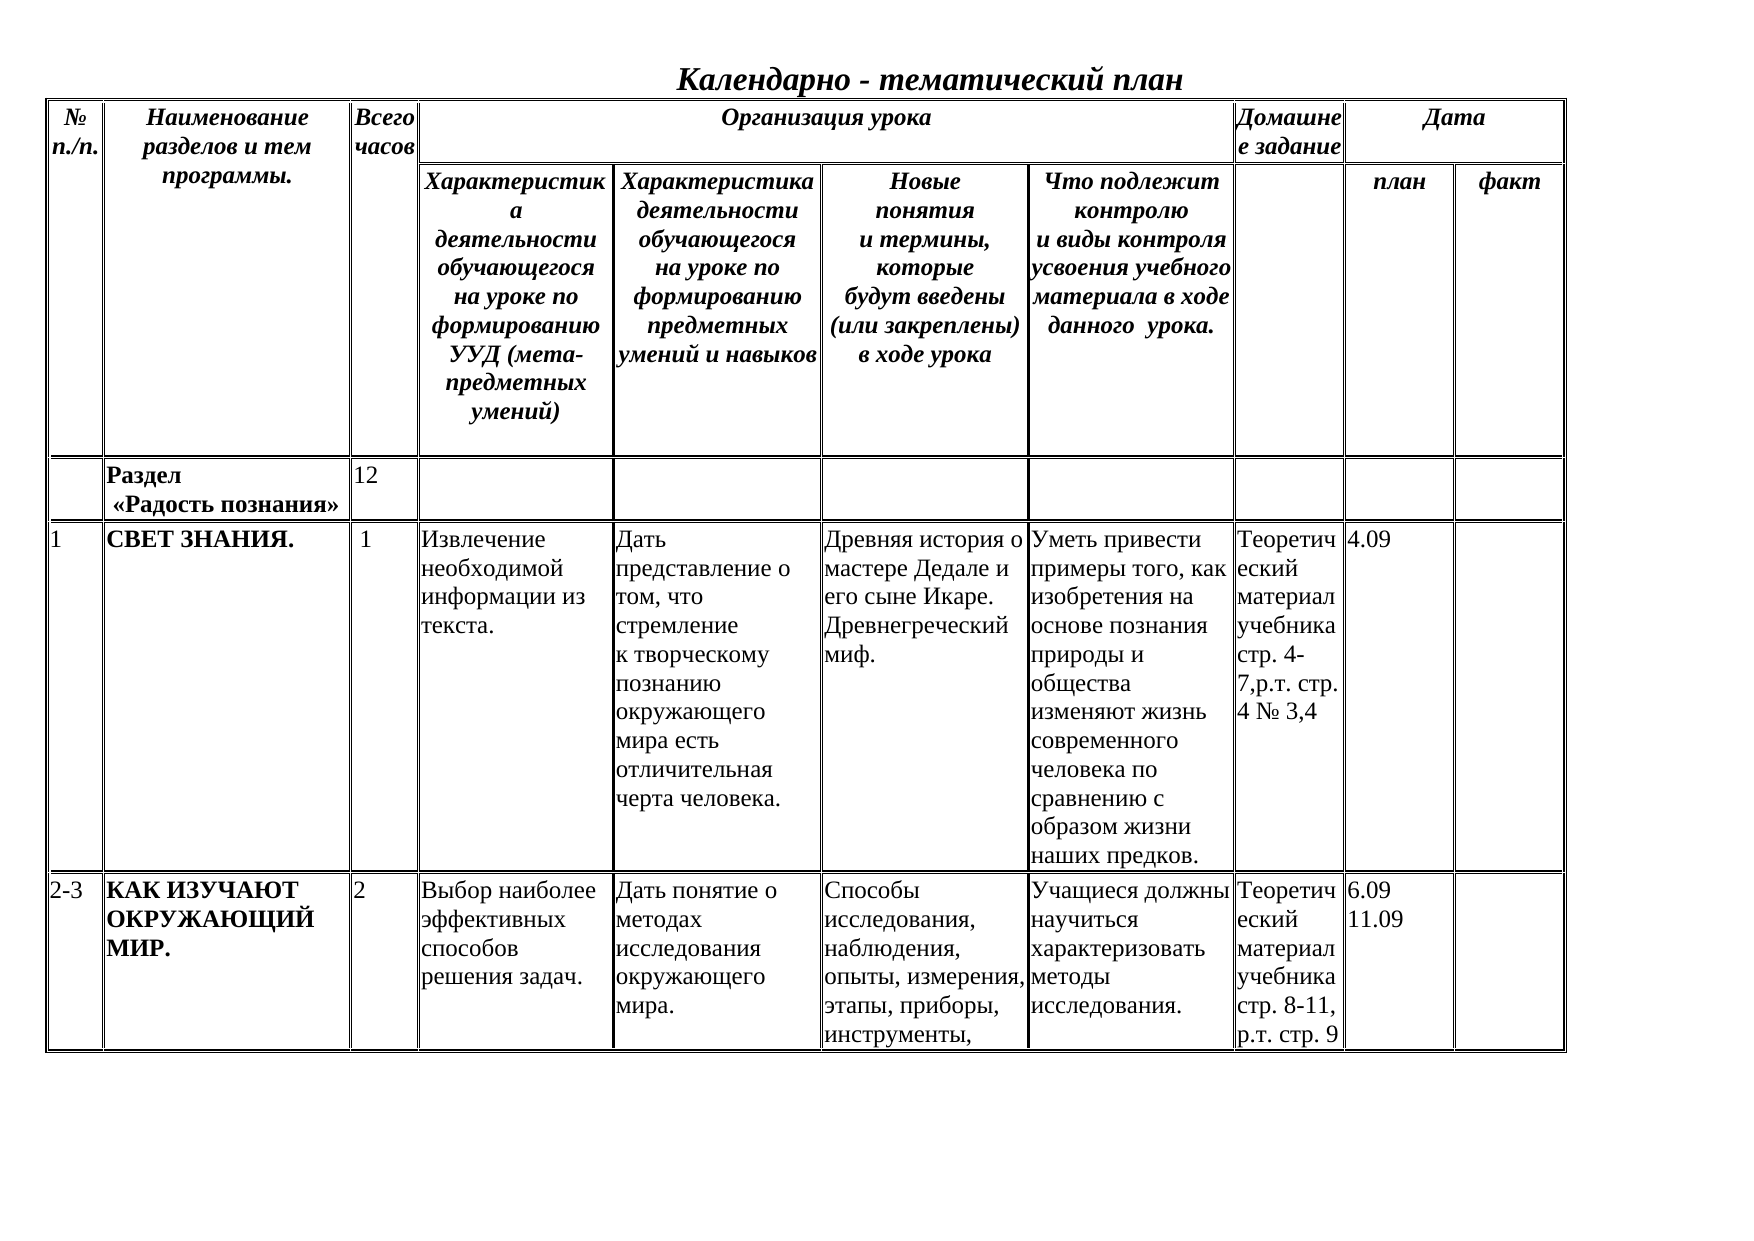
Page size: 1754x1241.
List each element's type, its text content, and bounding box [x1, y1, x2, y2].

table_cell [1236, 459, 1343, 519]
table_cell [1346, 459, 1453, 519]
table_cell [613, 874, 822, 1049]
table_cell Теоретический материал учебника стр. 4-7,р.т. стр. 4 № 3,4 [1236, 523, 1343, 870]
table_cell Древняя история о мастере Дедале и его сыне Икаре. Древнегреческий миф. [823, 523, 1027, 870]
table_cell 1 [352, 523, 417, 870]
table_cell Новые понятия и термины, которые будут введены (или закреплены) в ходе урока [823, 165, 1027, 455]
table_cell 4.09 [1346, 523, 1453, 870]
table_cell план [1346, 165, 1453, 455]
table_cell Раздел «Радость познания» [105, 459, 349, 519]
table_header Домашнее задание [1235, 101, 1345, 161]
table_cell [420, 459, 612, 519]
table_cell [822, 874, 1028, 1049]
table_cell Дать представление о том, что стремление к творческому познанию окружающего мира есть отличительная черта человека. [615, 523, 820, 870]
table_cell 2 [351, 874, 418, 1049]
table_cell [823, 459, 1027, 519]
table_header Наименование разделов и тем программы. [104, 101, 351, 455]
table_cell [419, 874, 613, 1049]
table_cell [1456, 455, 1564, 519]
table_cell Извлечение необходимой информации из текста. [420, 523, 612, 870]
table_header Всего часов [351, 101, 418, 455]
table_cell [104, 874, 351, 1049]
table_cell Характеристика деятельности обучающегося на уроке по формированию УУД (мета- предметных умений) [420, 165, 612, 455]
table_cell [615, 459, 820, 519]
table_header Организация урока [419, 101, 1234, 161]
table_cell [1030, 459, 1233, 519]
table_cell Уметь привести примеры того, как изобретения на основе познания природы и общества изменяют жизнь современного человека по сравнению с образом жизни наших предков. [1030, 523, 1233, 870]
table_cell [49, 455, 102, 519]
table_cell [1236, 165, 1343, 455]
table_cell [1455, 870, 1564, 1049]
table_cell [1028, 874, 1234, 1049]
table_header № п./п. [49, 101, 104, 455]
table_cell 1 [49, 519, 102, 870]
table_cell 6.09 11.09 [1345, 874, 1455, 1049]
table_cell Характеристика деятельности обучающегося на уроке по формированию предметных умений и навыков [615, 165, 820, 455]
table_cell [1456, 519, 1564, 870]
table_cell Что подлежит контролю и виды контроля усвоения учебного материала в ходе данного урока. [1030, 165, 1233, 455]
table_cell 12 [352, 459, 417, 519]
table_cell СВЕТ ЗНАНИЯ. [105, 523, 349, 870]
table_cell факт [1455, 161, 1564, 455]
table_cell 2-3 [49, 870, 104, 1049]
text Календарно - тематический план [224, 59, 1636, 97]
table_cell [1235, 874, 1345, 1049]
table_header Дата [1345, 101, 1563, 161]
